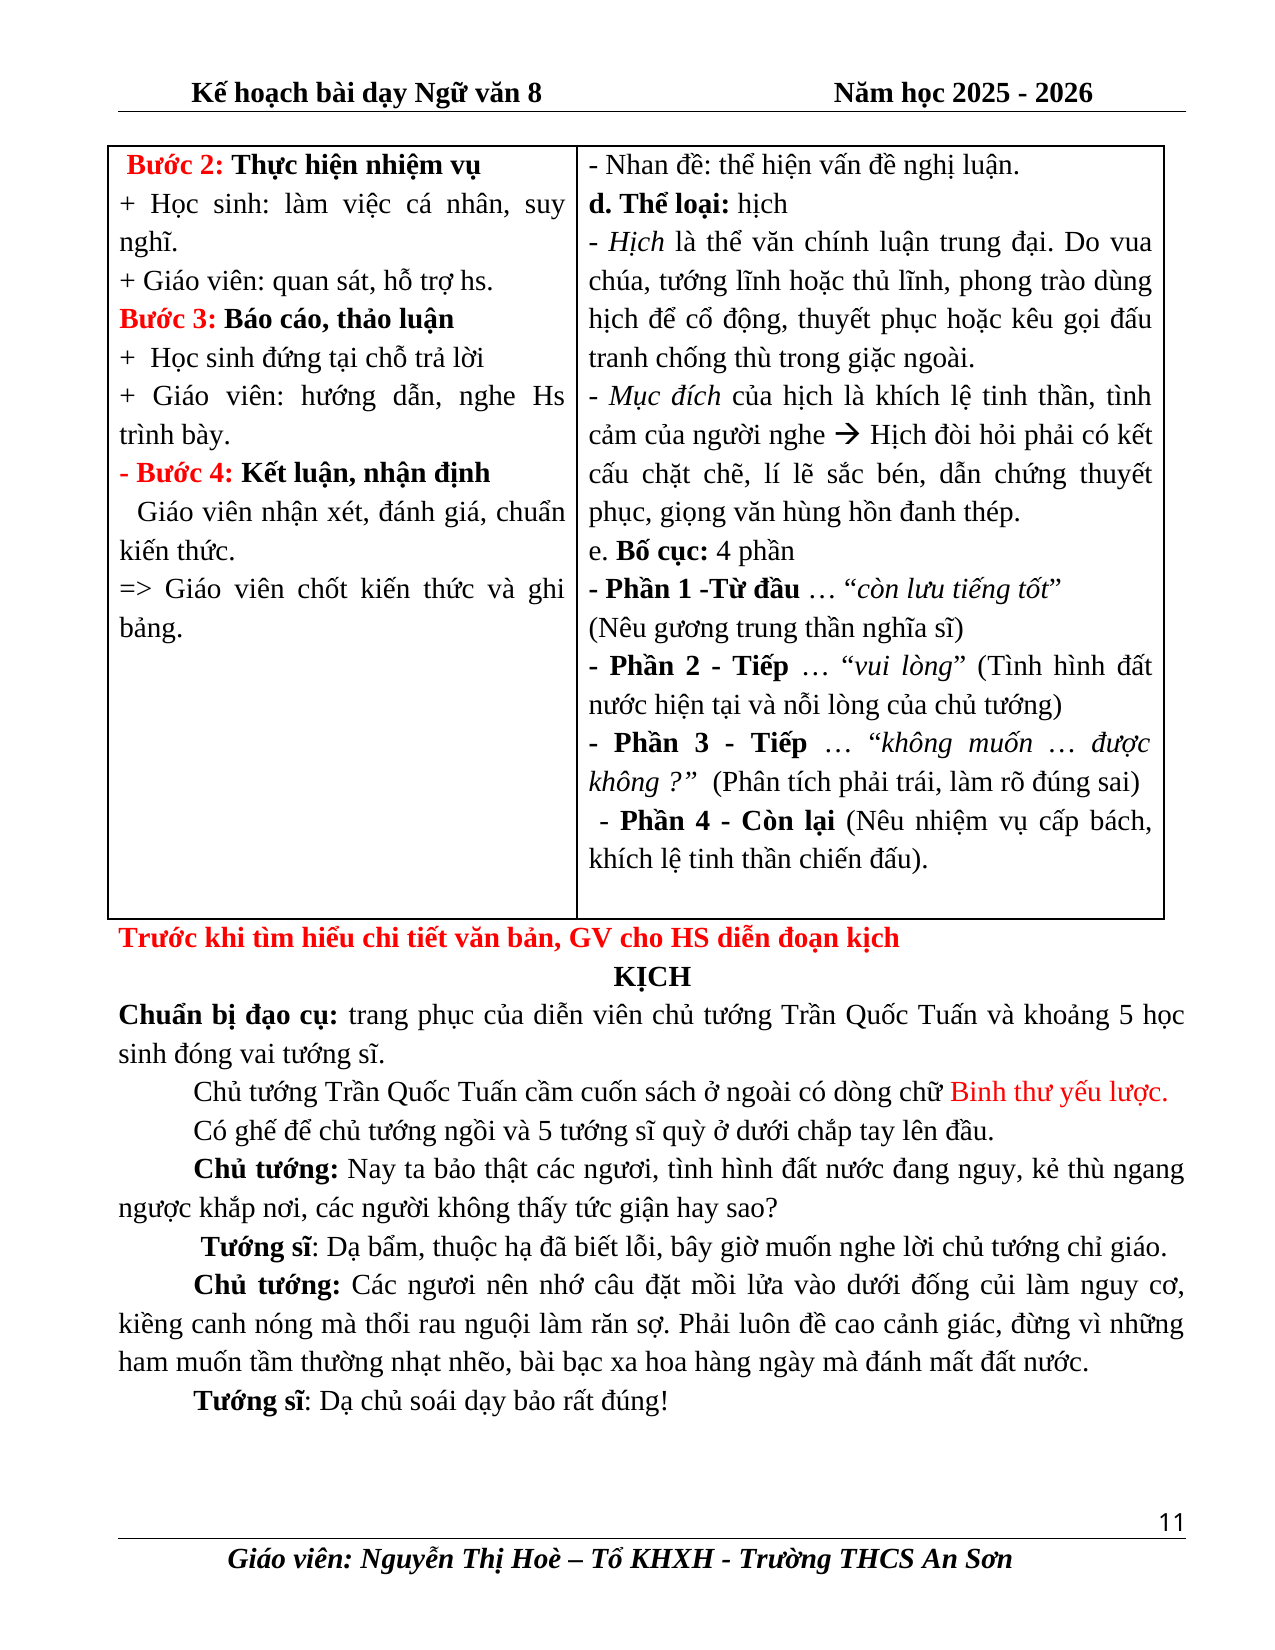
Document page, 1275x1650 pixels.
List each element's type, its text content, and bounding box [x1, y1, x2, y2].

text Chủ tướng Trần Quốc Tuấn cầm cuốn sách ở ngoài có dòng chữ Binh thư yếu lược. [118, 1074, 1186, 1108]
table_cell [109, 147, 576, 918]
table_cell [578, 147, 1163, 918]
text Trước khi tìm hiểu chi tiết văn bản, GV cho HS diễn đoạn kịch [118, 920, 1186, 954]
text Chuẩn bị đạo cụ: trang phục của diễn viên chủ tướng Trần Quốc Tuấn và khoảng 5 học sinh đóng vai tướng sĩ. [118, 997, 1186, 1069]
text Có ghế để chủ tướng ngồi và 5 tướng sĩ quỳ ở dưới chắp tay lên đầu. [118, 1113, 1186, 1147]
text Chủ tướng: Các ngươi nên nhớ câu đặt mồi lửa vào dưới đống củi làm nguy cơ, kiềng canh nóng mà thổi rau nguội làm răn sợ. Phải luôn đề cao cảnh giác, đừng vì những ham muốn tầm thường nhạt nhẽo, bài bạc xa hoa hàng ngày mà đánh mất đất nước. [118, 1267, 1186, 1378]
text Tướng sĩ: Dạ bẩm, thuộc hạ đã biết lỗi, bây giờ muốn nghe lời chủ tướng chỉ giáo. [118, 1229, 1186, 1262]
text Tướng sĩ: Dạ chủ soái dạy bảo rất đúng! [118, 1383, 1186, 1416]
text KỊCH [118, 959, 1186, 992]
text Chủ tướng: Nay ta bảo thật các ngươi, tình hình đất nước đang nguy, kẻ thù ngang ngược khắp nơi, các người không thấy tức giận hay sao? [118, 1152, 1186, 1224]
